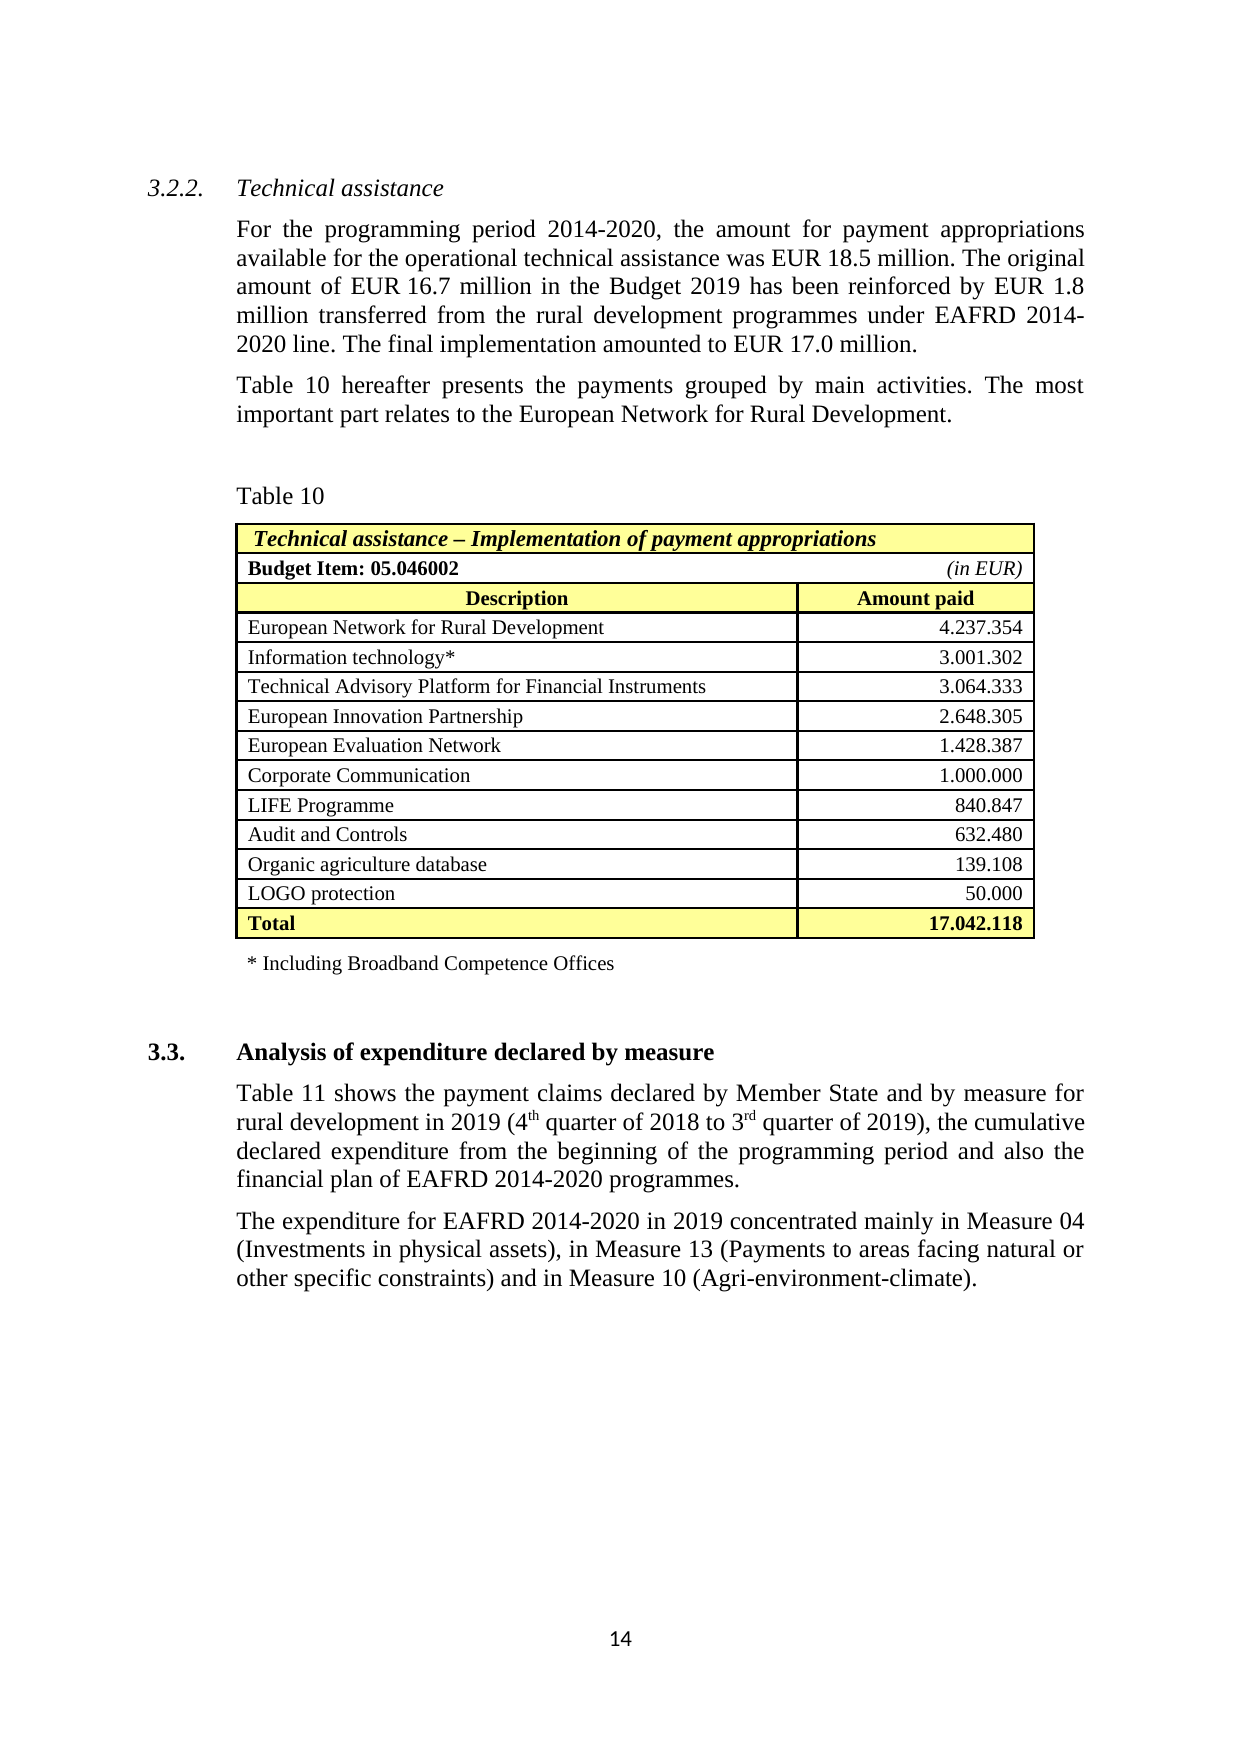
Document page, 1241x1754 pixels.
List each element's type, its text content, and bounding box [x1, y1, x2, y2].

table_cell 3.001.302 [799, 643, 1033, 671]
text * Including Broadband Competence Offices [236, 951, 1093, 975]
table_cell Budget Item: 05.046002 [238, 554, 797, 582]
table_cell 139.108 [799, 850, 1033, 878]
text Table 10 hereafter presents the payments grouped by main activities. The most important part relates to the European Network for Rural Development. [236, 370, 1085, 428]
table_cell Audit and Controls [238, 821, 796, 848]
text Table 10 [236, 481, 1093, 510]
text 3.2.2. Technical assistance [148, 173, 1093, 201]
table_cell Information technology* [238, 643, 796, 671]
table_cell European Network for Rural Development [238, 614, 796, 641]
table_cell Amount paid [799, 584, 1033, 611]
table_header Technical assistance – Implementation of payment appropriations [238, 525, 1033, 552]
table_cell LIFE Programme [238, 791, 796, 818]
table_cell 3.064.333 [799, 673, 1033, 700]
table_cell 1.000.000 [799, 761, 1033, 789]
table_cell 50.000 [799, 880, 1033, 907]
table_cell Description [238, 584, 796, 611]
table_cell 840.847 [799, 791, 1033, 818]
table_cell 4.237.354 [799, 614, 1033, 641]
table_cell 1.428.387 [799, 732, 1033, 759]
table_cell Organic agriculture database [238, 850, 796, 878]
table_cell Corporate Communication [238, 761, 796, 789]
table_cell LOGO protection [238, 880, 796, 907]
table_cell 17.042.118 [799, 909, 1033, 937]
text The expenditure for EAFRD 2014-2020 in 2019 concentrated mainly in Measure 04 (Investments in physical assets), in Measure 13 (Payments to areas facing natural or other specific constraints) and in Measure 10 (Agri-environment-climate). [236, 1206, 1085, 1292]
text 3.3. Analysis of expenditure declared by measure [148, 1037, 1093, 1066]
table_cell European Evaluation Network [238, 732, 796, 759]
text Table 11 shows the payment claims declared by Member State and by measure for rural development in 2019 (4th quarter of 2018 to 3rd quarter of 2019), the cumulative declared expenditure from the beginning of the programming period and also the financial plan of EAFRD 2014-2020 programmes. [236, 1078, 1085, 1193]
table_cell Technical Advisory Platform for Financial Instruments [238, 673, 796, 700]
table_cell Total [238, 909, 796, 937]
table_cell 2.648.305 [799, 702, 1033, 730]
table_cell 632.480 [799, 821, 1033, 848]
text For the programming period 2014-2020, the amount for payment appropriations available for the operational technical assistance was EUR 18.5 million. The original amount of EUR 16.7 million in the Budget 2019 has been reinforced by EUR 1.8 million transferred from the rural development programmes under EAFRD 2014-2020 line. The final implementation amounted to EUR 17.0 million. [236, 214, 1085, 358]
table_cell (in EUR) [798, 554, 1033, 582]
table_cell European Innovation Partnership [238, 702, 796, 730]
